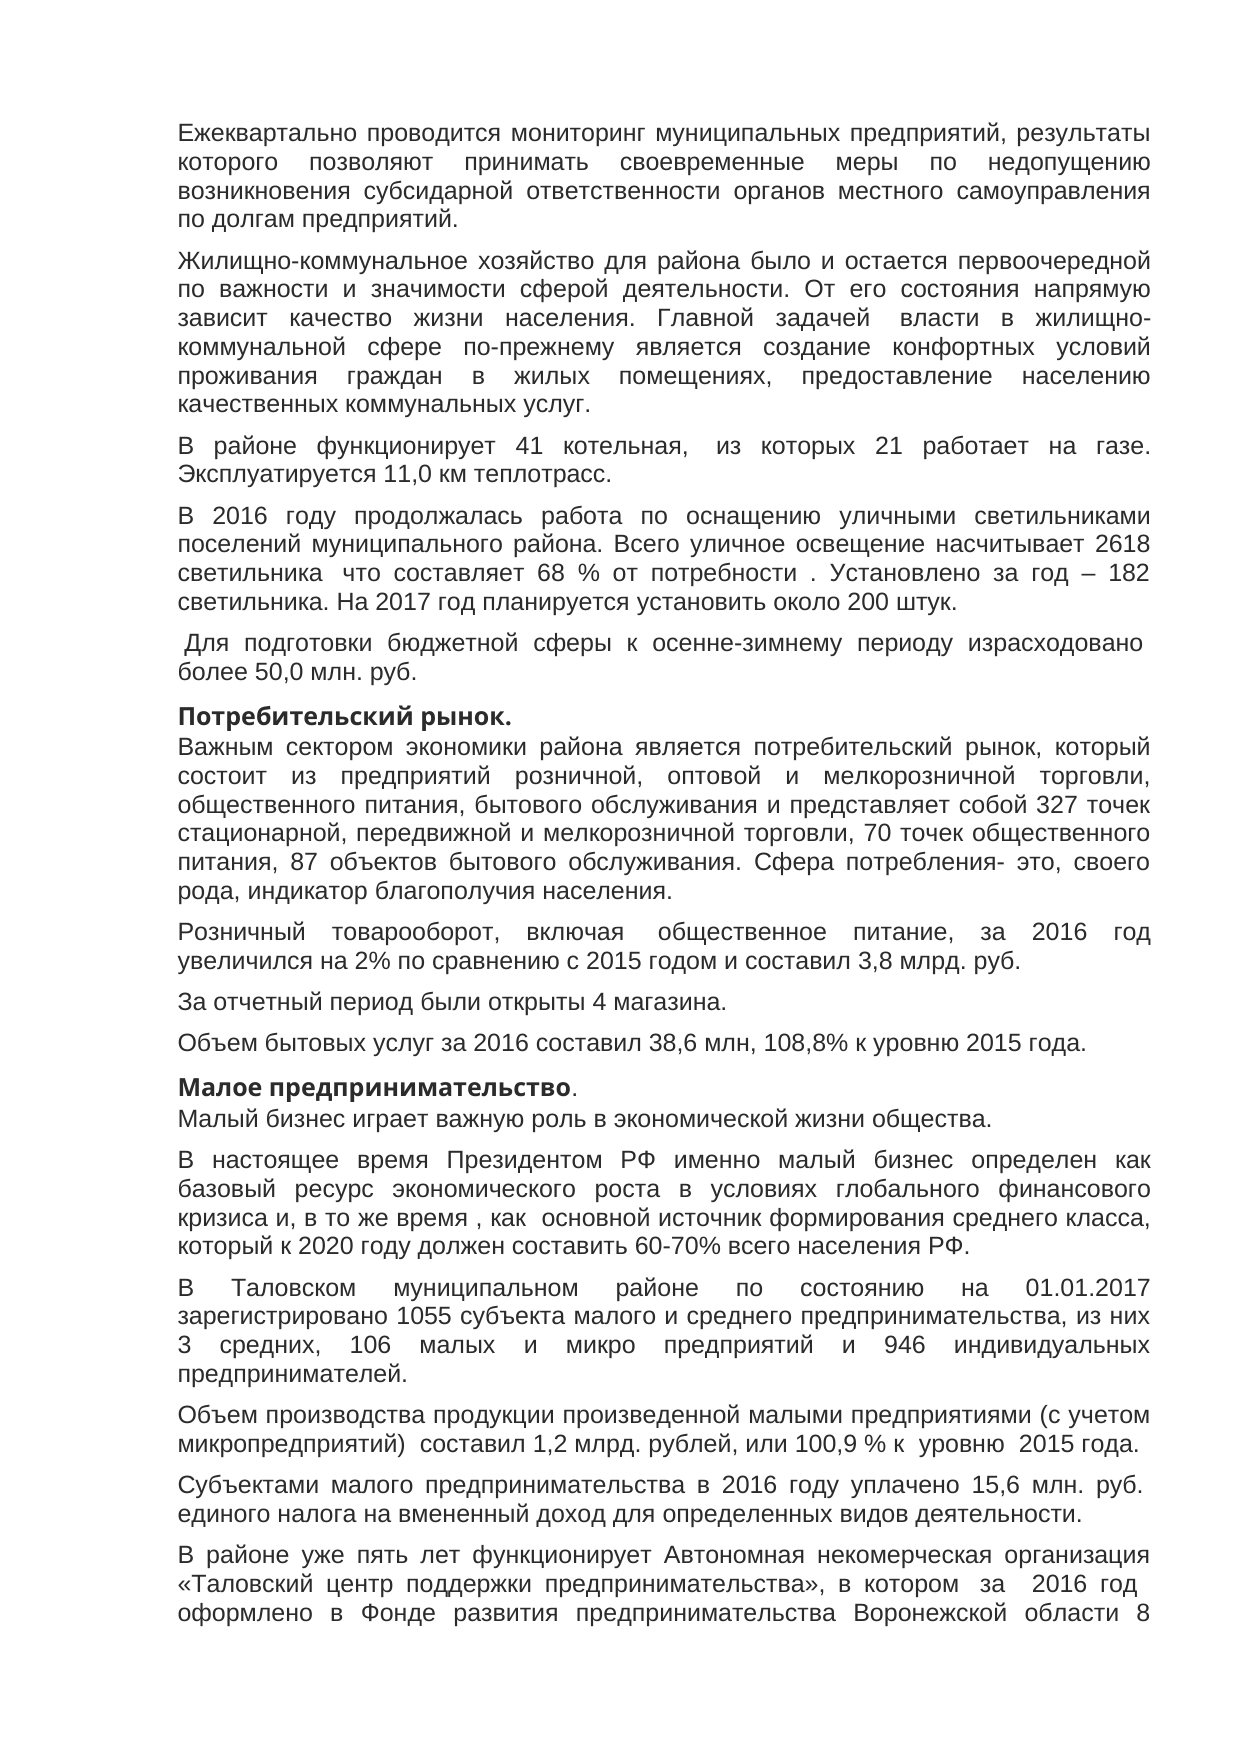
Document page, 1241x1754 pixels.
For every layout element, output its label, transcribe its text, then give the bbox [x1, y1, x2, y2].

text Жилищно-коммунальное хозяйство для района было и остается первоочередной по важности и значимости сферой деятельности. От его состояния напрямую зависит качество жизни населения. Главной задачей власти в жилищно-коммунальной сфере по-прежнему является создание конфортных условий проживания граждан в жилых помещениях, предоставление населению качественных коммунальных услуг. [177, 246, 1152, 418]
text Малый бизнес играет важную роль в экономической жизни общества. [177, 1104, 1152, 1132]
text В настоящее время Президентом РФ именно малый бизнес определен как базовый ресурс экономического роста в условиях глобального финансового кризиса и, в то же время , как основной источник формирования среднего класса, который к 2020 году должен составить 60-70% всего населения РФ. [177, 1145, 1152, 1260]
text В Таловском муниципальном районе по состоянию на 01.01.2017 зарегистрировано 1055 субъекта малого и среднего предпринимательства, из них 3 средних, 106 малых и микро предприятий и 946 индивидуальных предпринимателей. [177, 1272, 1152, 1387]
text Объем бытовых услуг за 2016 составил 38,6 млн, 108,8% к уровню 2015 года. [177, 1028, 1152, 1057]
text Для подготовки бюджетной сферы к осенне-зимнему периоду израсходовано более 50,0 млн. руб. [177, 628, 1152, 686]
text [177, 1540, 1152, 1626]
text Объем производства продукции произведенной малыми предприятиями (с учетом микропредприятий) составил 1,2 млрд. рублей, или 100,9 % к уровню 2015 года. [177, 1400, 1152, 1457]
text Субъектами малого предпринимательства в 2016 году уплачено 15,6 млн. руб. единого налога на вмененный доход для определенных видов деятельности. [177, 1470, 1152, 1527]
text Ежеквартально проводится мониторинг муниципальных предприятий, результаты которого позволяют принимать своевременные меры по недопущению возникновения субсидарной ответственности органов местного самоуправления по долгам предприятий. [177, 118, 1152, 233]
text В районе функционирует 41 котельная, из которых 21 работает на газе. Эксплуатируется 11,0 км теплотрасс. [177, 431, 1152, 488]
text Розничный товарооборот, включая общественное питание, за 2016 год увеличился на 2% по сравнению с 2015 годом и составил 3,8 млрд. руб. [177, 917, 1152, 975]
text Важным сектором экономики района является потребительский рынок, который состоит из предприятий розничной, оптовой и мелкорозничной торговли, общественного питания, бытового обслуживания и представляет собой 327 точек стационарной, передвижной и мелкорозничной торговли, 70 точек общественного питания, 87 объектов бытового обслуживания. Сфера потребления- это, своего рода, индикатор благополучия населения. [177, 732, 1152, 905]
text В 2016 году продолжалась работа по оснащению уличными светильниками поселений муниципального района. Всего уличное освещение насчитывает 2618 светильника что составляет 68 % от потребности . Установлено за год – 182 светильника. На 2017 год планируется установить около 200 штук. [177, 501, 1152, 616]
text Потребительский рынок. [177, 698, 1152, 732]
text Малое предпринимательство. [177, 1070, 1152, 1104]
text За отчетный период были открыты 4 магазина. [177, 987, 1152, 1016]
